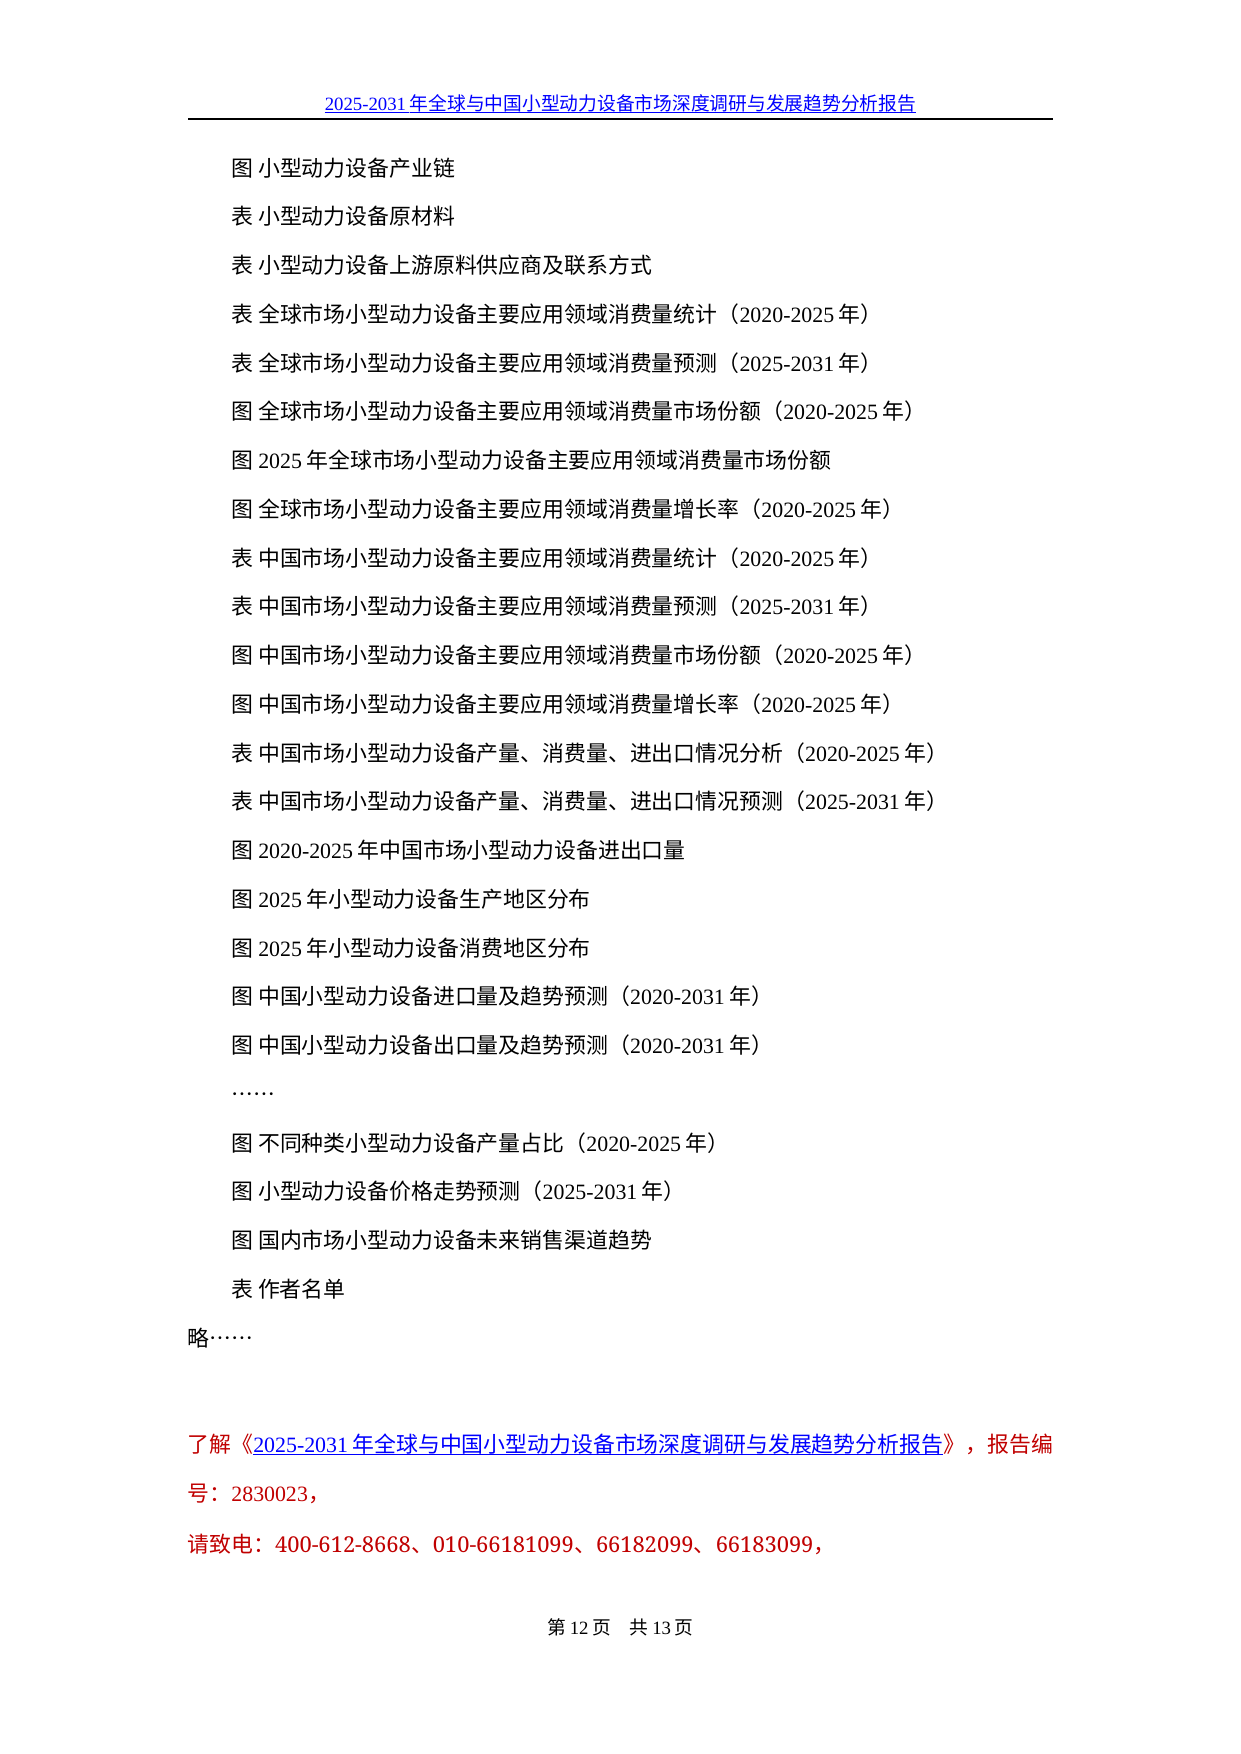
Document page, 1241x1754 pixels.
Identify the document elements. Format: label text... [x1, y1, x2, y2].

text 了解《2025-2031年全球与中国小型动力设备市场深度调研与发展趋势分析报告》，报告编号：2830023， [187, 1427, 1053, 1508]
text 请致电：400-612-8668、010-66181099、66182099、66183099， [187, 1527, 1053, 1559]
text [187, 150, 1053, 1353]
